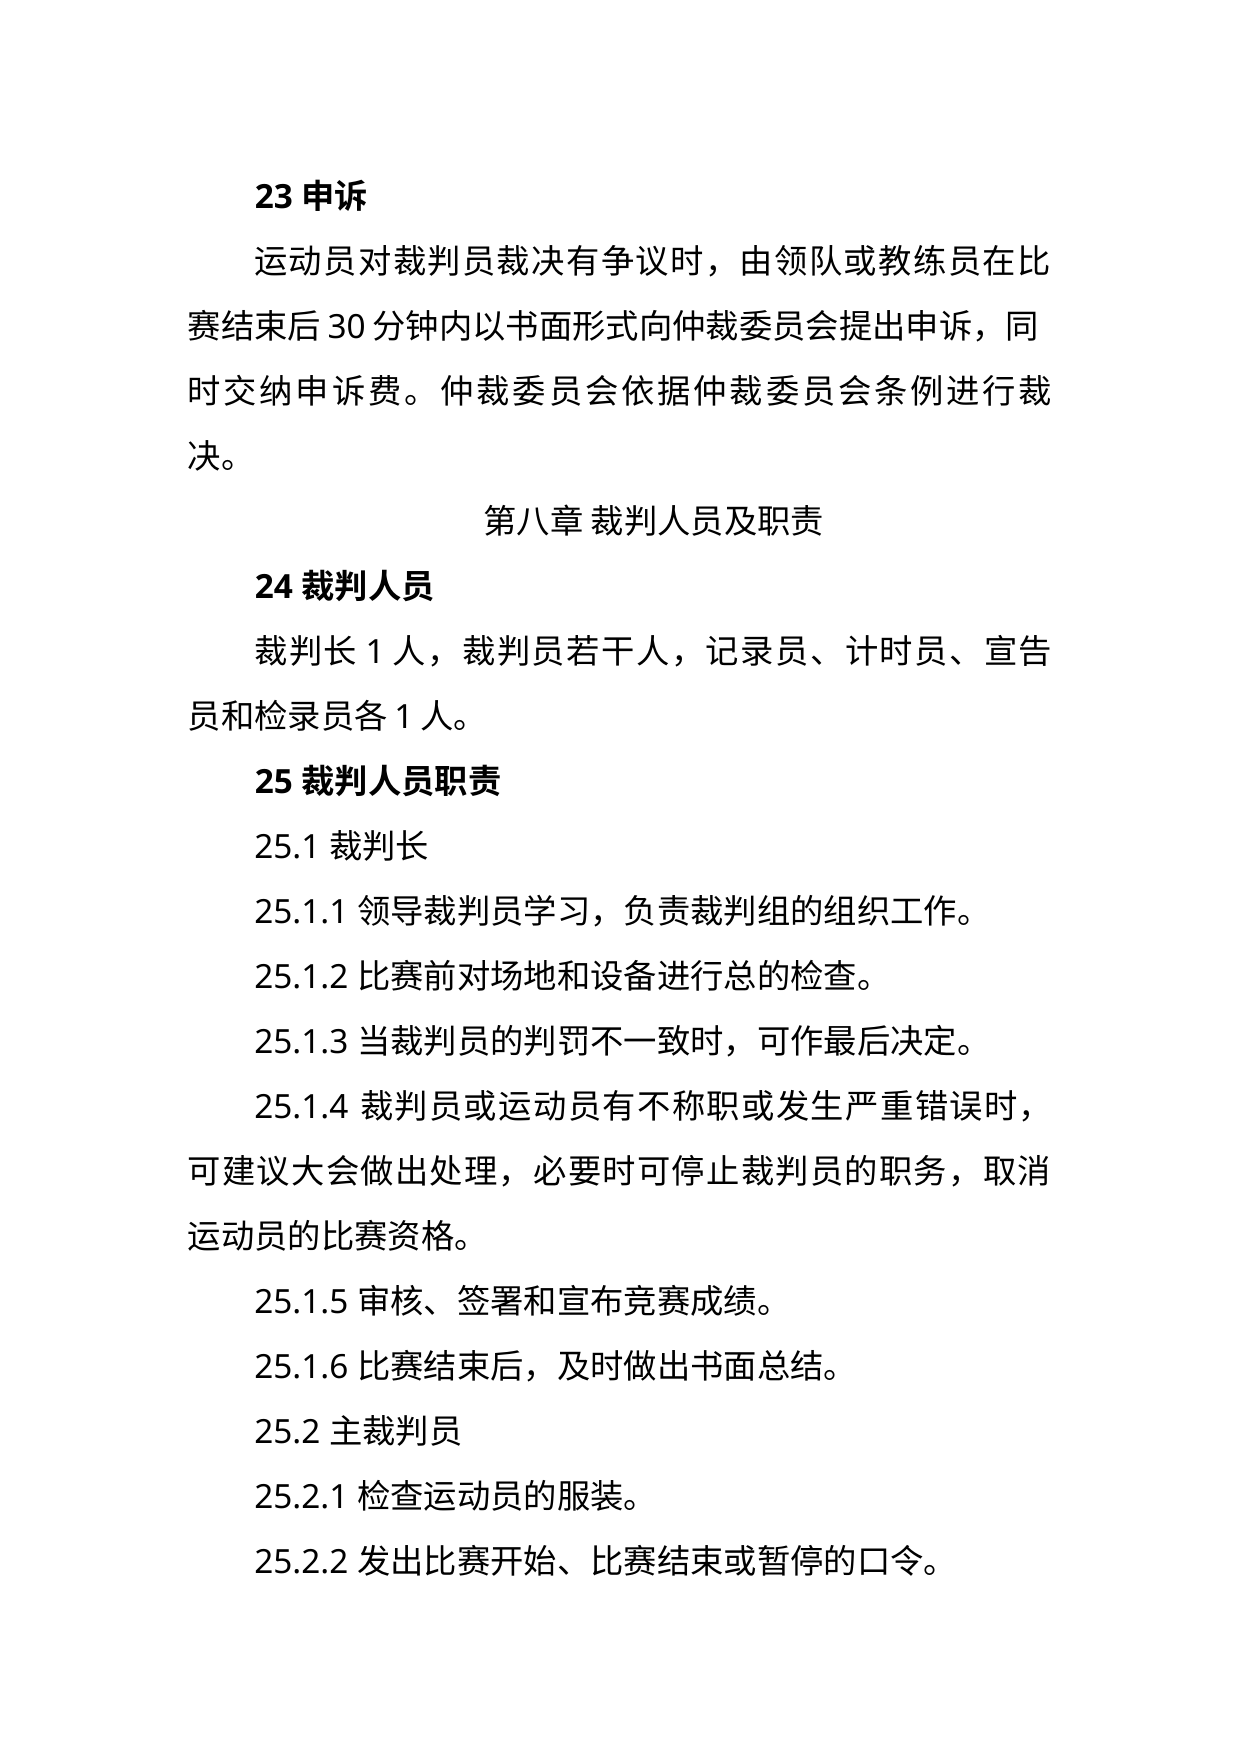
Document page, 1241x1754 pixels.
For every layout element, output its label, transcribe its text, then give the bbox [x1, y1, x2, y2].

text 裁判长1人，裁判员若干人，记录员、计时员、宣告员和检录员各1人。 [187, 617, 1053, 747]
text 23 申诉 [187, 162, 1053, 227]
text 24 裁判人员 [187, 552, 1053, 617]
text 25.2.1 检查运动员的服装。 [187, 1462, 1053, 1527]
text 第八章 裁判人员及职责 [187, 487, 1053, 552]
text 25.1.2 比赛前对场地和设备进行总的检查。 [187, 942, 1053, 1007]
text 25.2 主裁判员 [187, 1397, 1053, 1462]
text 时交纳申诉费。仲裁委员会依据仲裁委员会条例进行裁决。 [187, 357, 1053, 487]
text 25.1.5 审核、签署和宣布竞赛成绩。 [187, 1267, 1053, 1332]
text 25 裁判人员职责 [187, 747, 1053, 812]
text 25.1.6 比赛结束后，及时做出书面总结。 [187, 1332, 1053, 1397]
text 25.1.4 裁判员或运动员有不称职或发生严重错误时，可建议大会做出处理，必要时可停止裁判员的职务，取消运动员的比赛资格。 [187, 1072, 1053, 1267]
text 运动员对裁判员裁决有争议时，由领队或教练员在比赛结束后30分钟内以书面形式向仲裁委员会提出申诉，同 [187, 227, 1053, 357]
text 25.1.1 领导裁判员学习，负责裁判组的组织工作。 [187, 877, 1053, 942]
text 25.2.2 发出比赛开始、比赛结束或暂停的口令。 [187, 1527, 1053, 1592]
text 25.1.3 当裁判员的判罚不一致时，可作最后决定。 [187, 1007, 1053, 1072]
text 25.1 裁判长 [187, 812, 1053, 877]
